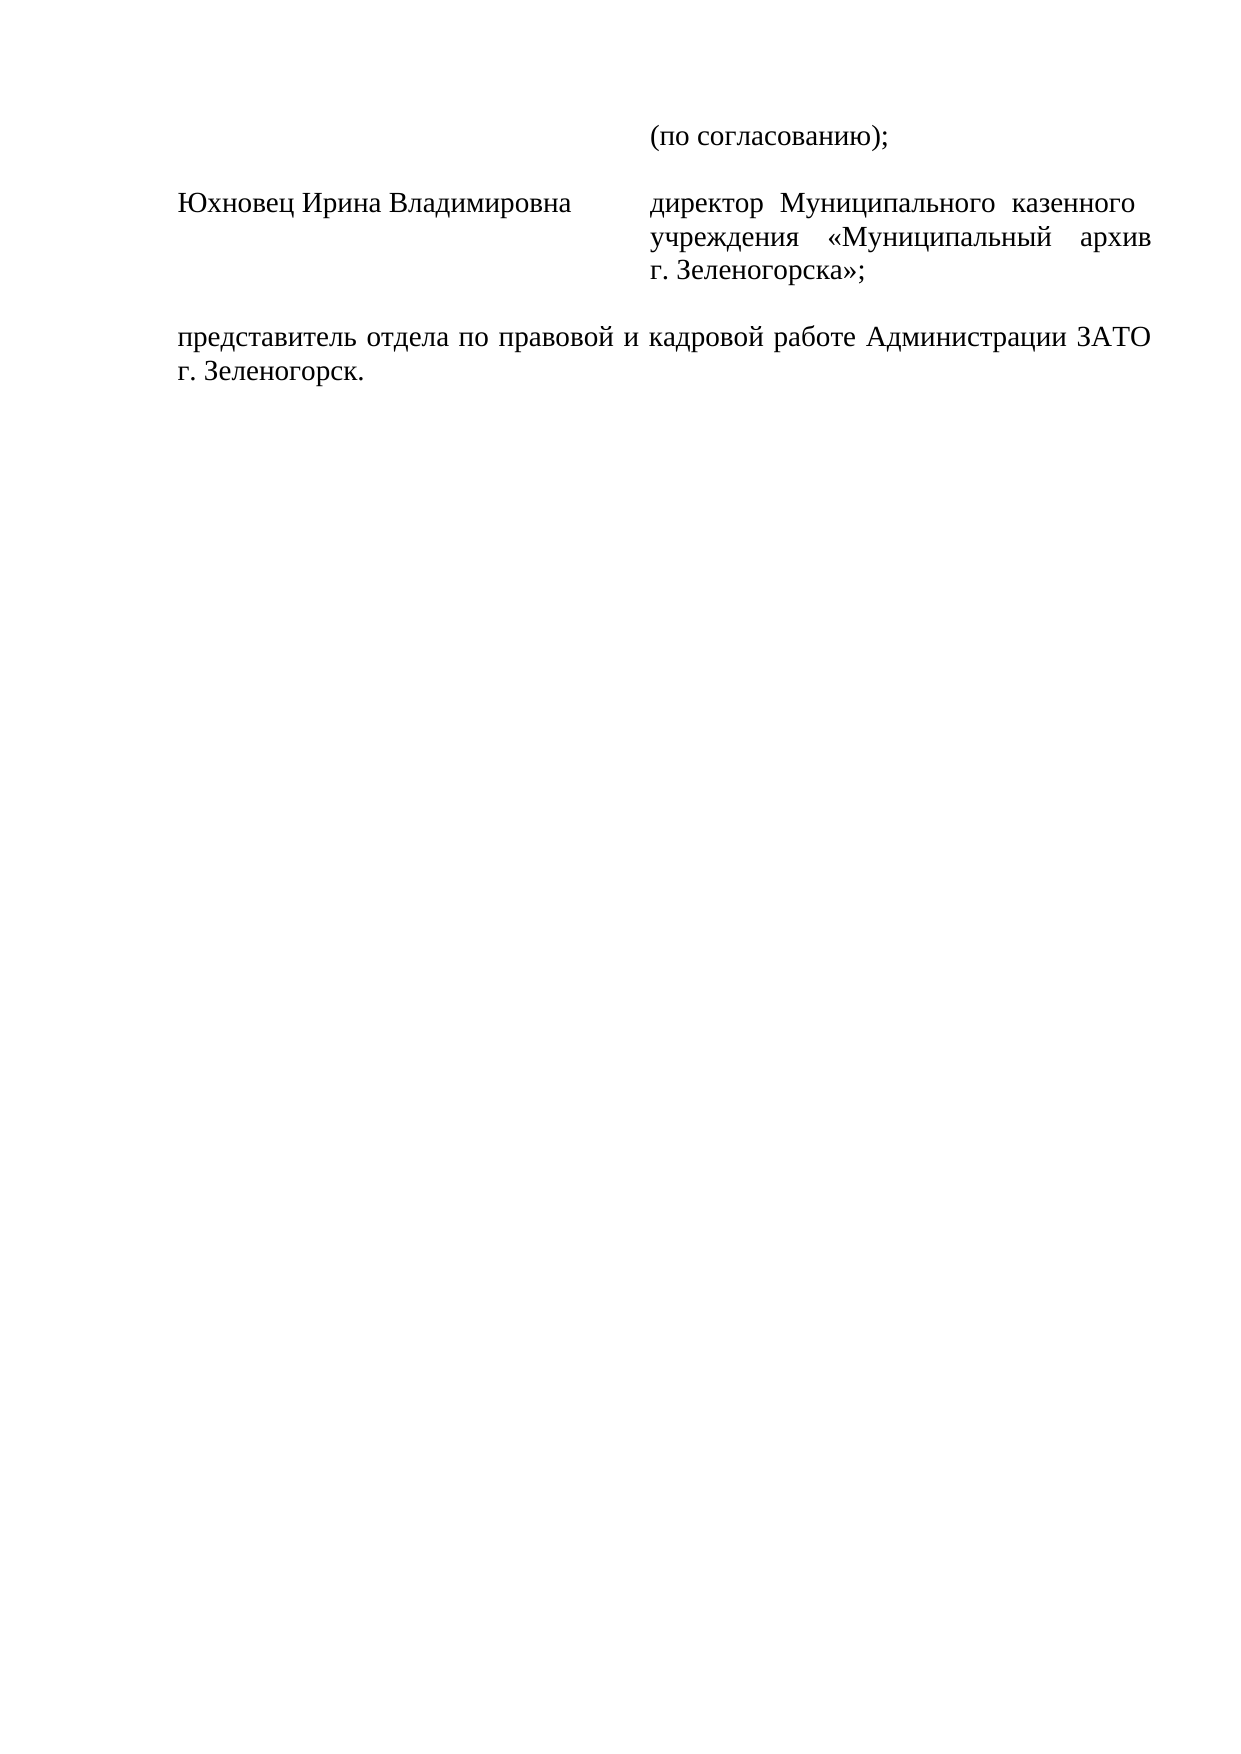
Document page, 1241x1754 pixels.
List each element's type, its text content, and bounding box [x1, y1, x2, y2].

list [177, 118, 1152, 152]
list Юхновец Ирина Владимировна директор Муниципального казенного учреждения «Муниципальный архив г. Зеленогорска»; [177, 185, 1152, 286]
text представитель отдела по правовой и кадровой работе Администрации ЗАТО г. Зеленогорск. [177, 319, 1152, 386]
